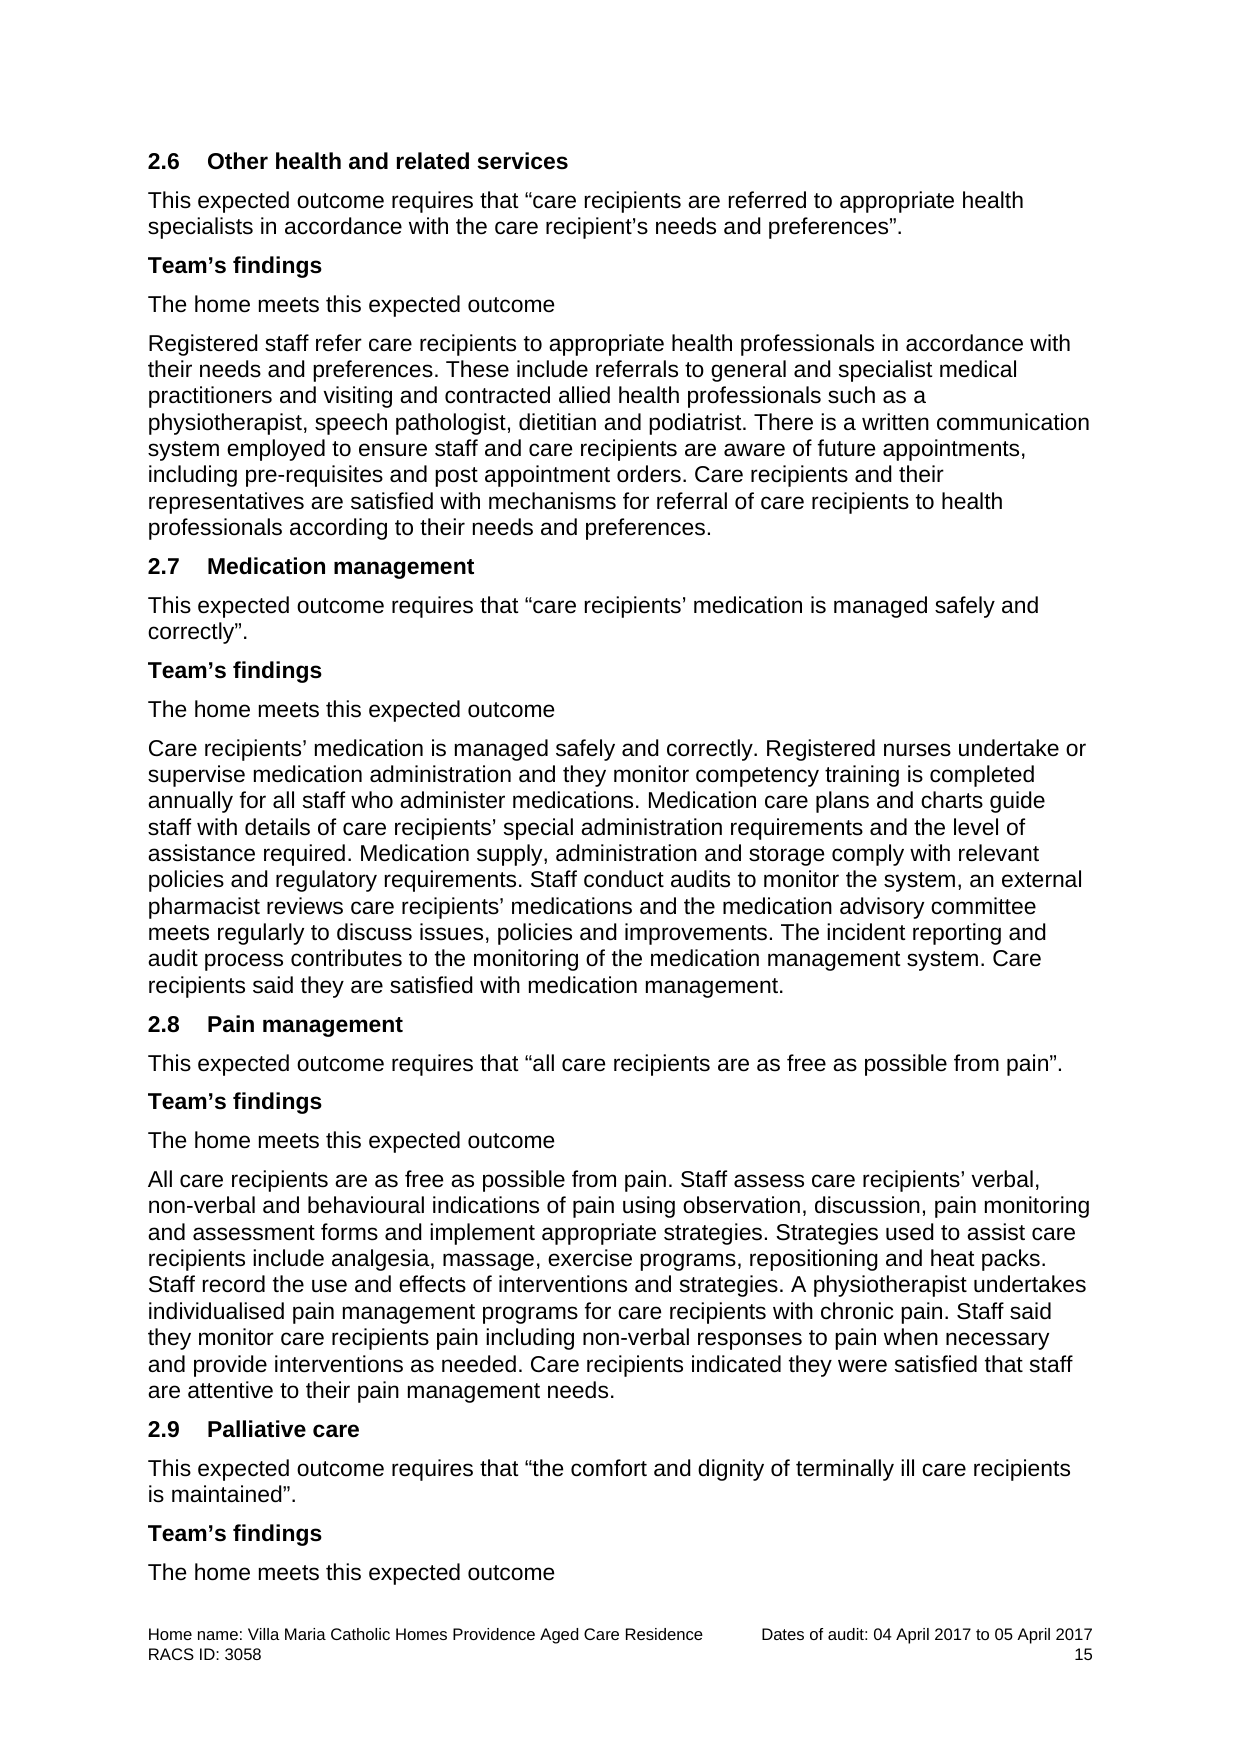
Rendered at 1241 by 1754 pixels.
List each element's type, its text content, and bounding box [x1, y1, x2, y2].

subtitle 2.7 Medication management [148, 553, 1092, 579]
text This expected outcome requires that “all care recipients are as free as possible from pain”. [148, 1049, 1092, 1076]
text The home meets this expected outcome [148, 1127, 1092, 1153]
subtitle 2.6 Other health and related services [148, 148, 1092, 174]
subtitle Team’s findings [148, 1520, 1092, 1546]
text This expected outcome requires that “care recipients are referred to appropriate health specialists in accordance with the care recipient’s needs and preferences”. [148, 187, 1092, 239]
text The home meets this expected outcome [148, 1559, 1092, 1585]
subtitle Team’s findings [148, 657, 1092, 683]
subtitle Team’s findings [148, 252, 1092, 278]
text Care recipients’ medication is managed safely and correctly. Registered nurses undertake or supervise medication administration and they monitor competency training is completed annually for all staff who administer medications. Medication care plans and charts guide staff with details of care recipients’ special administration requirements and the level of assistance required. Medication supply, administration and storage comply with relevant policies and regulatory requirements. Staff conduct audits to monitor the system, an external pharmacist reviews care recipients’ medications and the medication advisory committee meets regularly to discuss issues, policies and improvements. The incident reporting and audit process contributes to the monitoring of the medication management system. Care recipients said they are satisfied with medication management. [148, 734, 1092, 998]
text The home meets this expected outcome [148, 696, 1092, 722]
subtitle Team’s findings [148, 1088, 1092, 1115]
text All care recipients are as free as possible from pain. Staff assess care recipients’ verbal, non-verbal and behavioural indications of pain using observation, discussion, pain monitoring and assessment forms and implement appropriate strategies. Strategies used to assist care recipients include analgesia, massage, exercise programs, repositioning and heat packs. Staff record the use and effects of interventions and strategies. A physiotherapist undertakes individualised pain management programs for care recipients with chronic pain. Staff said they monitor care recipients pain including non-verbal responses to pain when necessary and provide interventions as needed. Care recipients indicated they were satisfied that staff are attentive to their pain management needs. [148, 1166, 1092, 1403]
text The home meets this expected outcome [148, 291, 1092, 317]
subtitle 2.9 Palliative care [148, 1416, 1092, 1442]
text This expected outcome requires that “care recipients’ medication is managed safely and correctly”. [148, 592, 1092, 644]
subtitle 2.8 Pain management [148, 1011, 1092, 1037]
text This expected outcome requires that “the comfort and dignity of terminally ill care recipients is maintained”. [148, 1454, 1092, 1507]
text Registered staff refer care recipients to appropriate health professionals in accordance with their needs and preferences. These include referrals to general and specialist medical practitioners and visiting and contracted allied health professionals such as a physiotherapist, speech pathologist, dietitian and podiatrist. There is a written communication system employed to ensure staff and care recipients are aware of future appointments, including pre-requisites and post appointment orders. Care recipients and their representatives are satisfied with mechanisms for referral of care recipients to health professionals according to their needs and preferences. [148, 329, 1092, 540]
